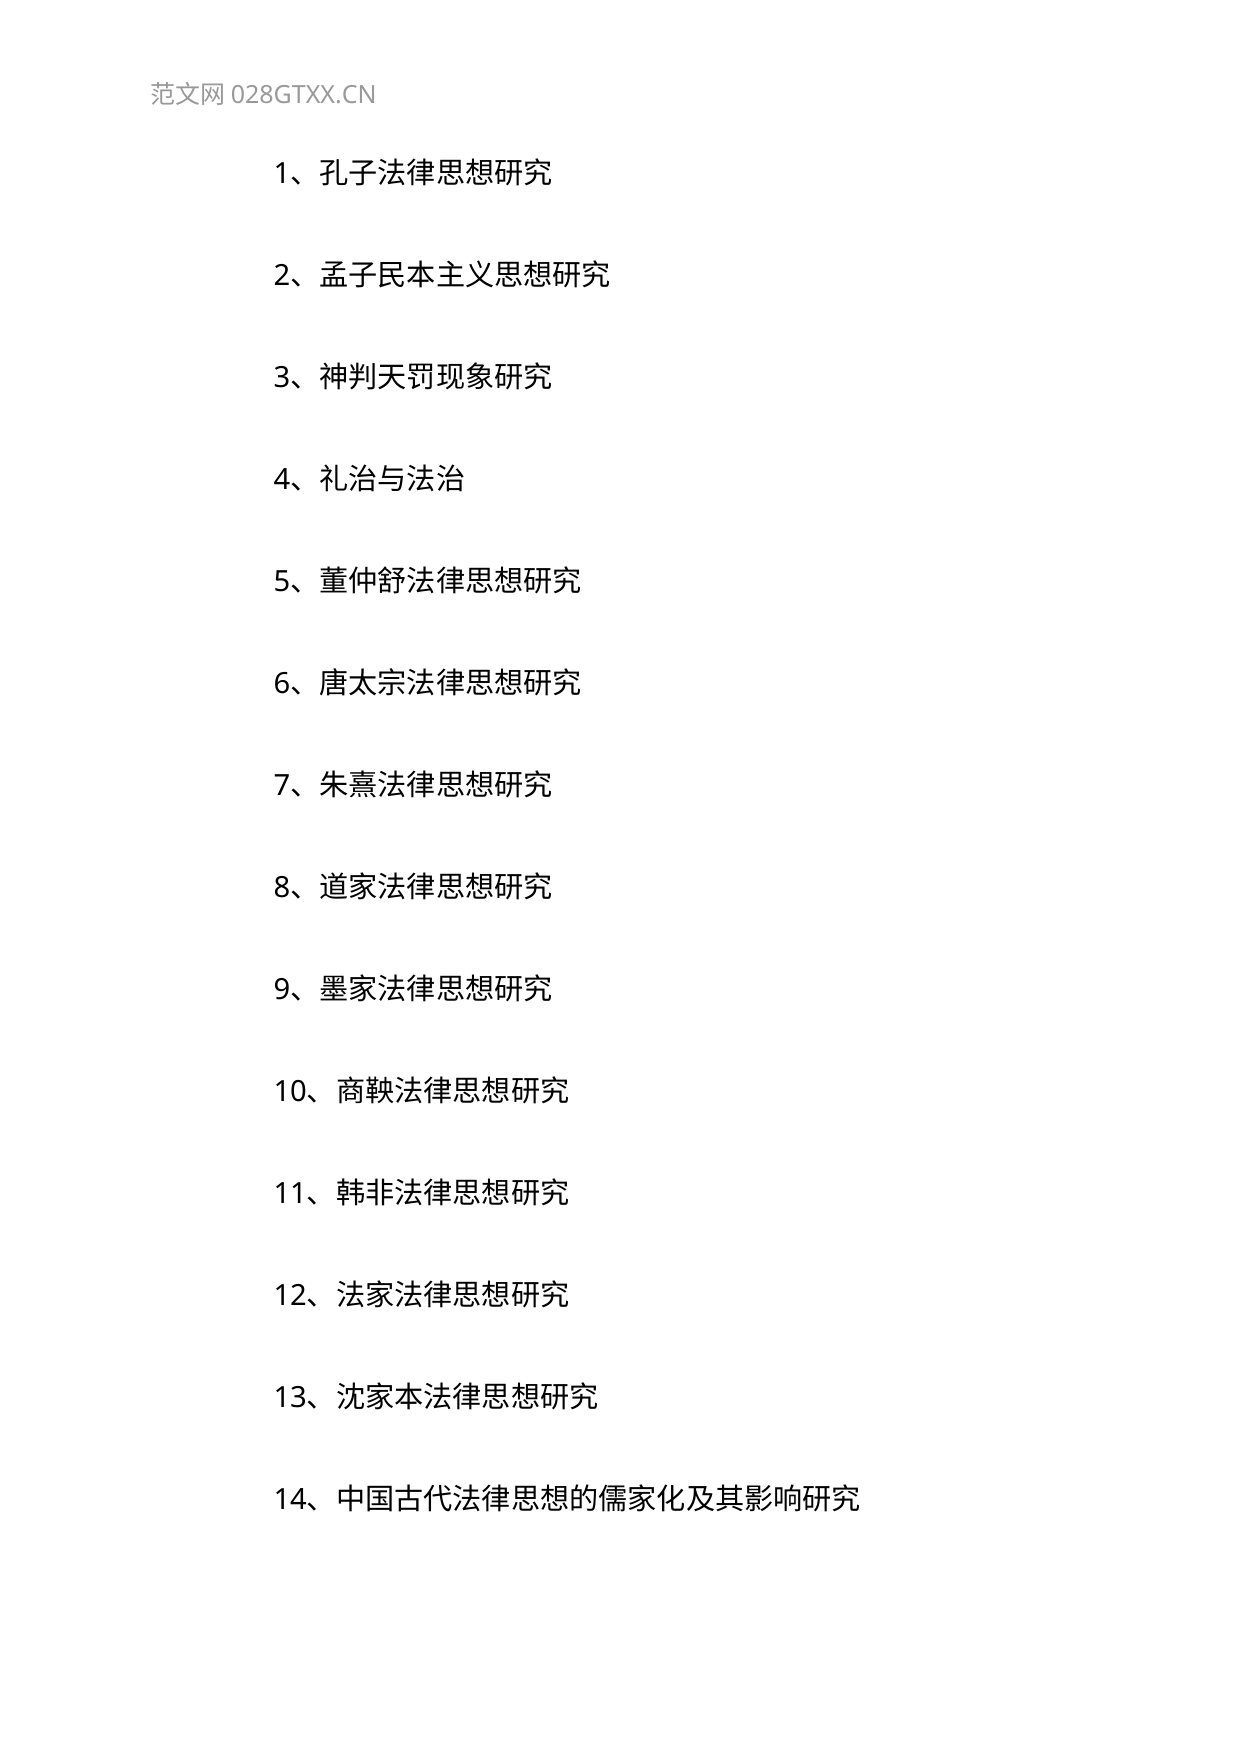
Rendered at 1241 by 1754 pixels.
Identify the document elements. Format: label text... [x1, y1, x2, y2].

text 6、唐太宗法律思想研究 [150, 660, 1090, 702]
text 10、商鞅法律思想研究 [150, 1068, 1090, 1110]
text 5、董仲舒法律思想研究 [150, 558, 1090, 600]
text 9、墨家法律思想研究 [150, 966, 1090, 1008]
text 14、中国古代法律思想的儒家化及其影响研究 [150, 1476, 1090, 1518]
text 13、沈家本法律思想研究 [150, 1374, 1090, 1416]
text 7、朱熹法律思想研究 [150, 762, 1090, 804]
text 3、神判天罚现象研究 [150, 354, 1090, 396]
text 1、孔子法律思想研究 [150, 150, 1090, 192]
text 4、礼治与法治 [150, 456, 1090, 498]
text 2、孟子民本主义思想研究 [150, 252, 1090, 294]
text 8、道家法律思想研究 [150, 864, 1090, 906]
text 12、法家法律思想研究 [150, 1272, 1090, 1314]
text 11、韩非法律思想研究 [150, 1170, 1090, 1212]
